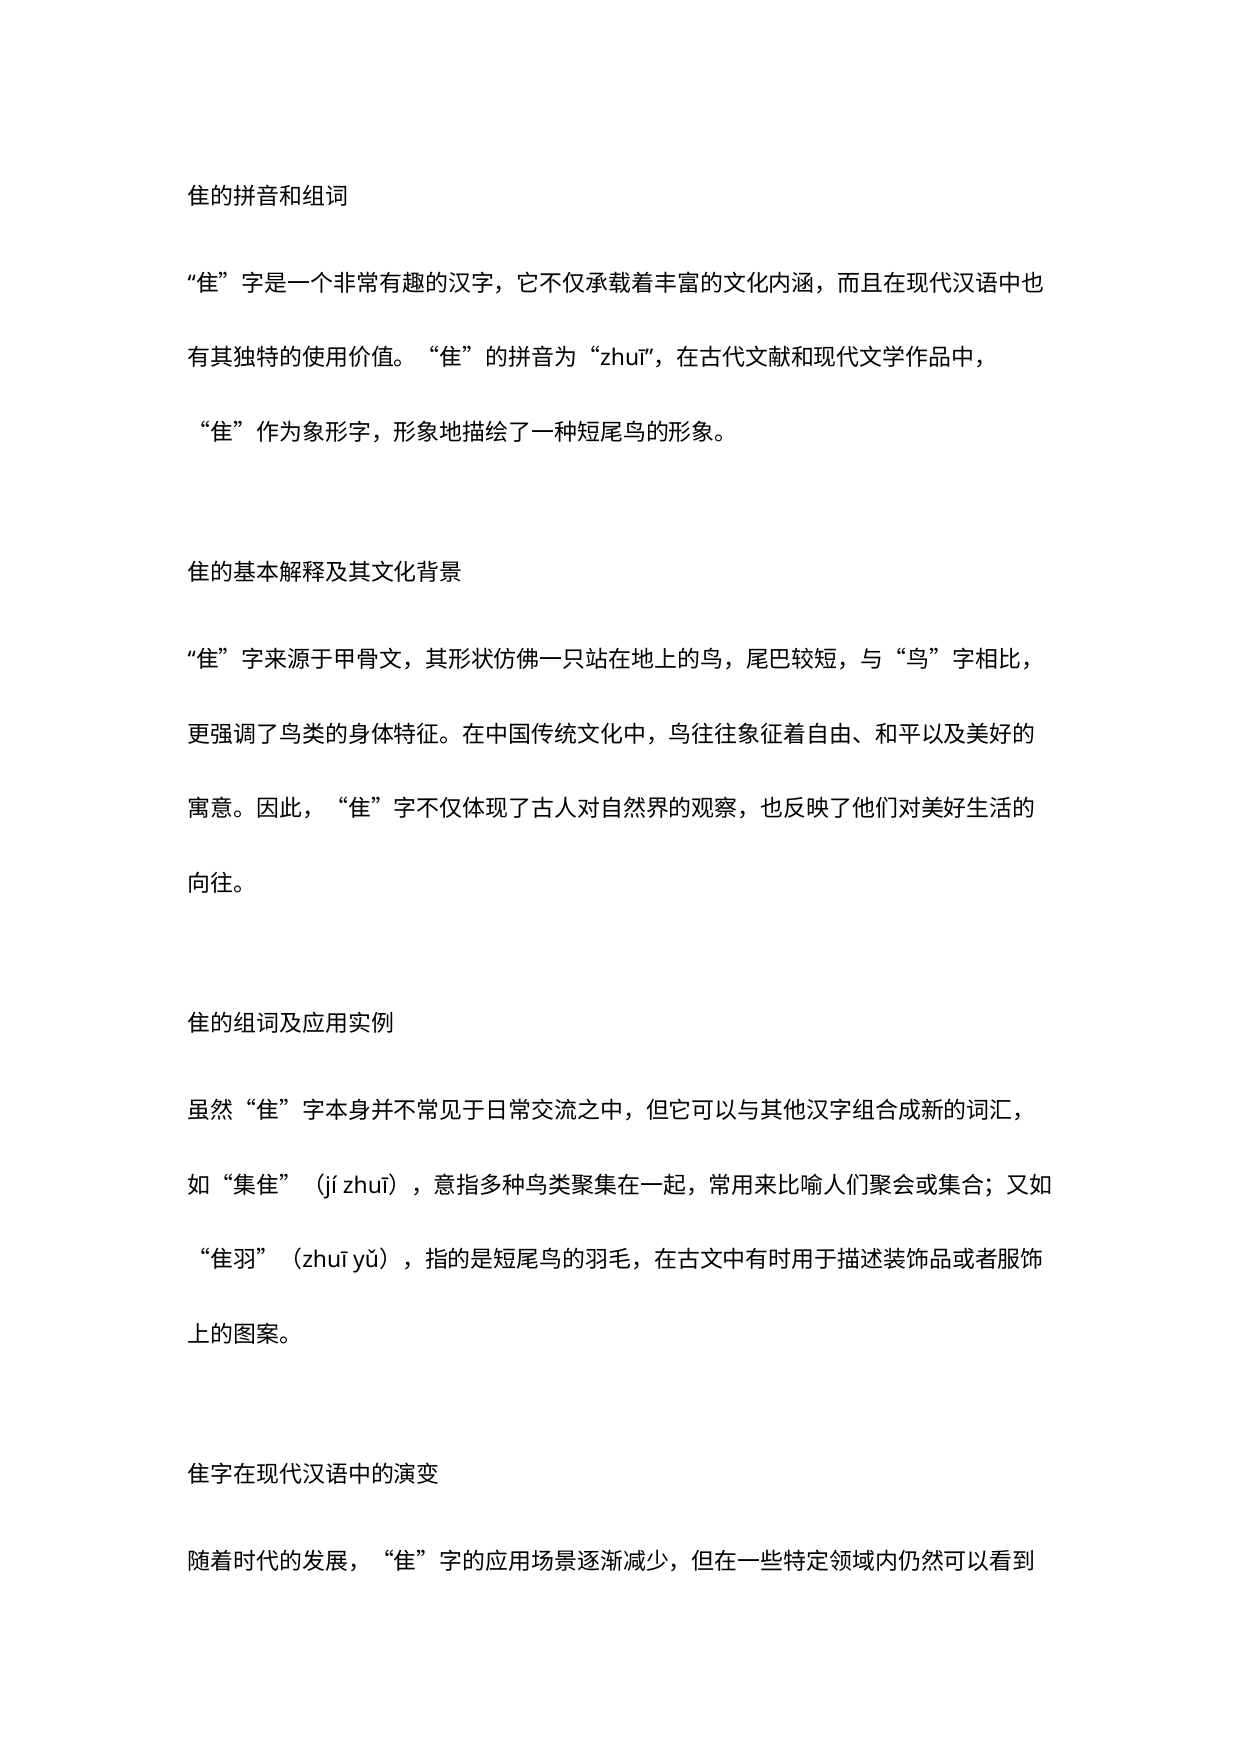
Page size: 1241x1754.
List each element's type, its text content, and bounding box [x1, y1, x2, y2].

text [187, 1527, 1053, 1592]
text 虽然“隹”字本身并不常见于日常交流之中，但它可以与其他汉字组合成新的词汇，如“集隹”（jí zhuī），意指多种鸟类聚集在一起，常用来比喻人们聚会或集合；又如“隹羽”（zhuī yǔ），指的是短尾鸟的羽毛，在古文中有时用于描述装饰品或者服饰上的图案。 [187, 1076, 1053, 1365]
text 隹的基本解释及其文化背景 [187, 538, 1053, 603]
text “隹”字来源于甲骨文，其形状仿佛一只站在地上的鸟，尾巴较短，与“鸟”字相比，更强调了鸟类的身体特征。在中国传统文化中，鸟往往象征着自由、和平以及美好的寓意。因此，“隹”字不仅体现了古人对自然界的观察，也反映了他们对美好生活的向往。 [187, 625, 1053, 914]
text “隹”字是一个非常有趣的汉字，它不仅承载着丰富的文化内涵，而且在现代汉语中也有其独特的使用价值。“隹”的拼音为“zhuī”，在古代文献和现代文学作品中，“隹”作为象形字，形象地描绘了一种短尾鸟的形象。 [187, 248, 1053, 463]
text 隹的拼音和组词 [187, 162, 1053, 227]
text 隹字在现代汉语中的演变 [187, 1440, 1053, 1505]
text 隹的组词及应用实例 [187, 989, 1053, 1054]
